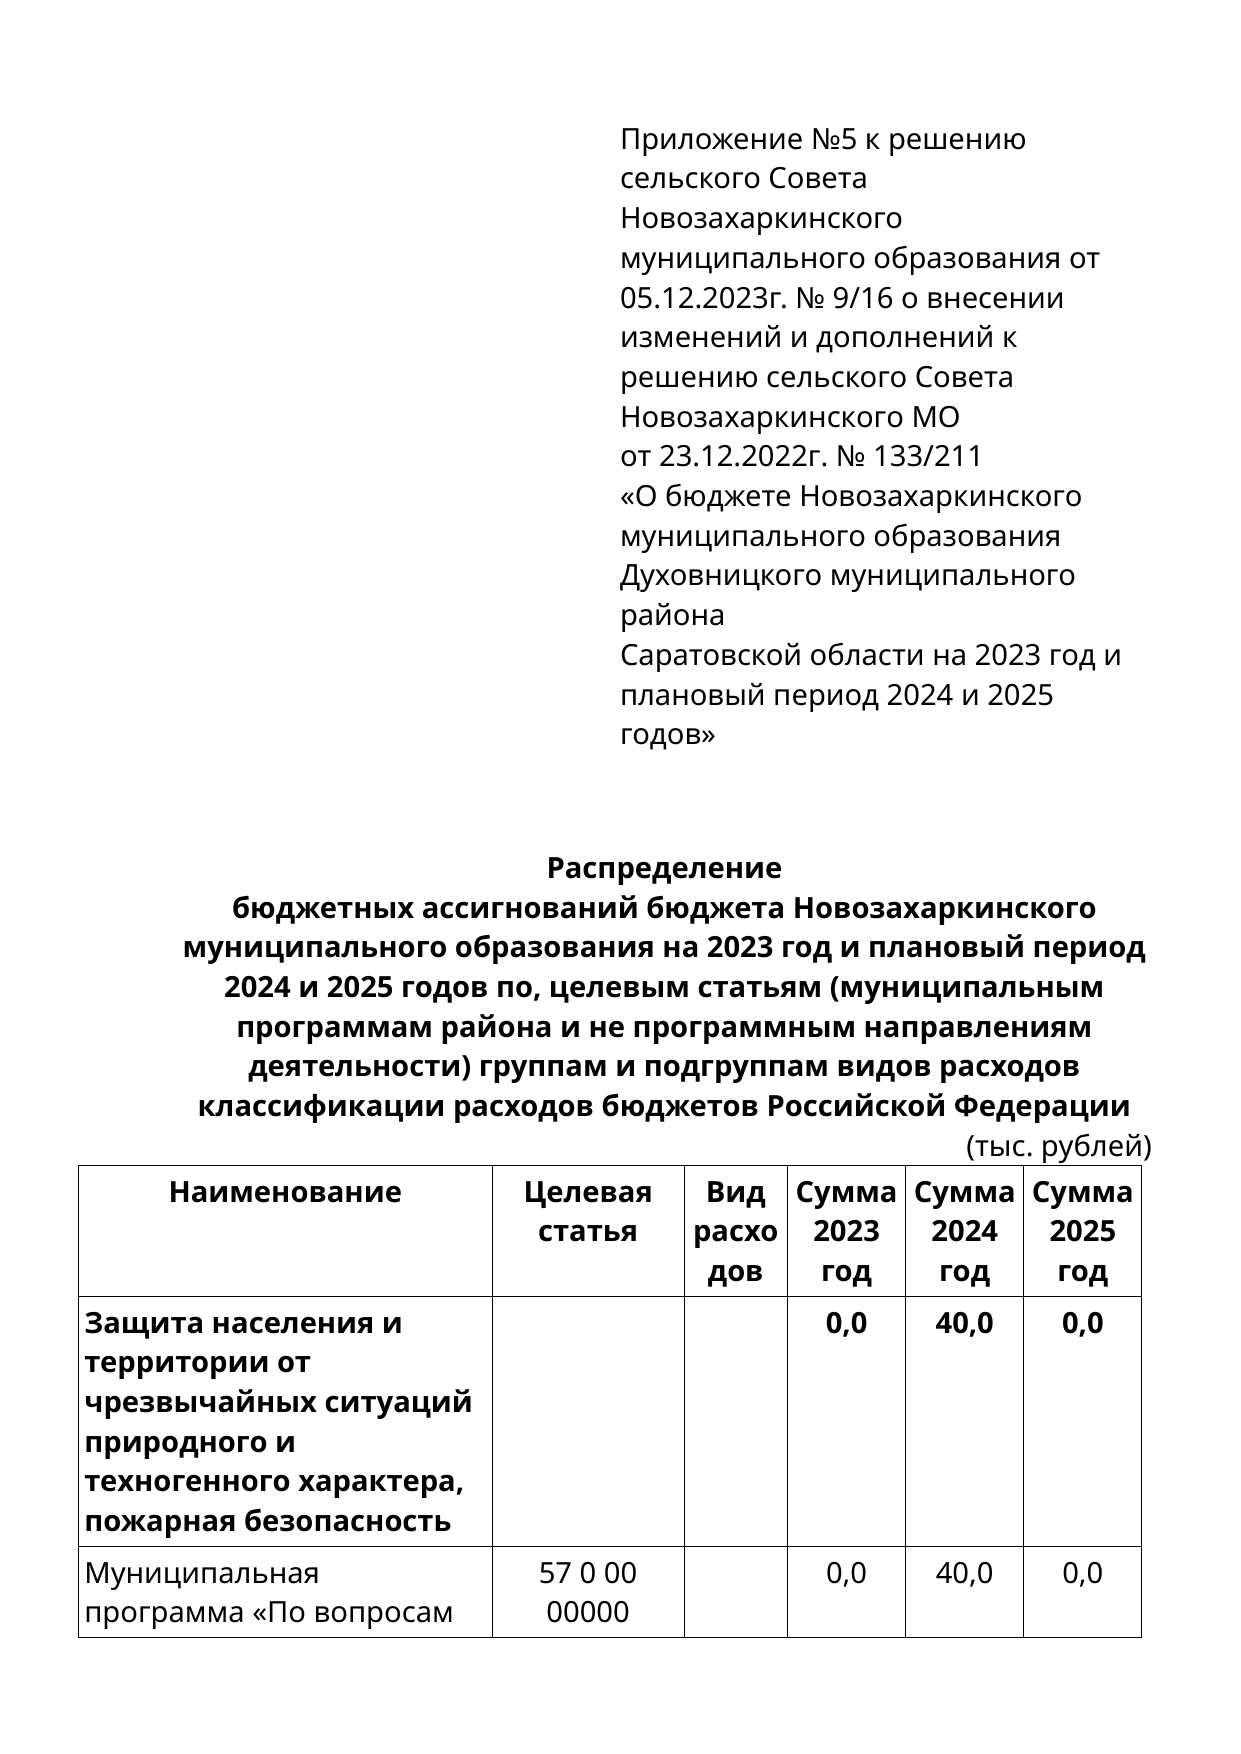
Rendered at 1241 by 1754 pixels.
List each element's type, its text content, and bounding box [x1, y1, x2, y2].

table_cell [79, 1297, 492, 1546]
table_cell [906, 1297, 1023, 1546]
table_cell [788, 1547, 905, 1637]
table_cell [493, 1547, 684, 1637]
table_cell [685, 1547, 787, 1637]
text Приложение №5 к решению сельского Совета Новозахаркинского муниципального образования от [620, 118, 1152, 277]
text муниципального образования [546, 515, 1152, 555]
text (тыс. рублей) [177, 1125, 1152, 1165]
text «О бюджете Новозахаркинского [546, 475, 1152, 515]
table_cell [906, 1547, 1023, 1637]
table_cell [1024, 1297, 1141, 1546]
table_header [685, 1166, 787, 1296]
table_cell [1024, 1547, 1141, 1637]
text Распределение [177, 847, 1152, 887]
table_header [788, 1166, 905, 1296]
text 05.12.2023г. № 9/16 о внесении изменений и дополнений к решению сельского Совета Новозахаркинского МО от 23.12.2022г. № 133/211 [620, 277, 1152, 475]
text Саратовской области на 2023 год и плановый период 2024 и 2025 годов» [620, 634, 1152, 753]
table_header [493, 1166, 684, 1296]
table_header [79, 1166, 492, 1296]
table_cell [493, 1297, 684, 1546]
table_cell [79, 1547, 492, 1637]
text бюджетных ассигнований бюджета Новозахаркинского муниципального образования на 2023 год и плановый период 2024 и 2025 годов по, целевым статьям (муниципальным программам района и не программным направлениям деятельности) группам и подгруппам видов расходов классификации расходов бюджетов Российской Федерации [177, 887, 1152, 1125]
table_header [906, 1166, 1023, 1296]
text Духовницкого муниципального района [620, 555, 1152, 634]
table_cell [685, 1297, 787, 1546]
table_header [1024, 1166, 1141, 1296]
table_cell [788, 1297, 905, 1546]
